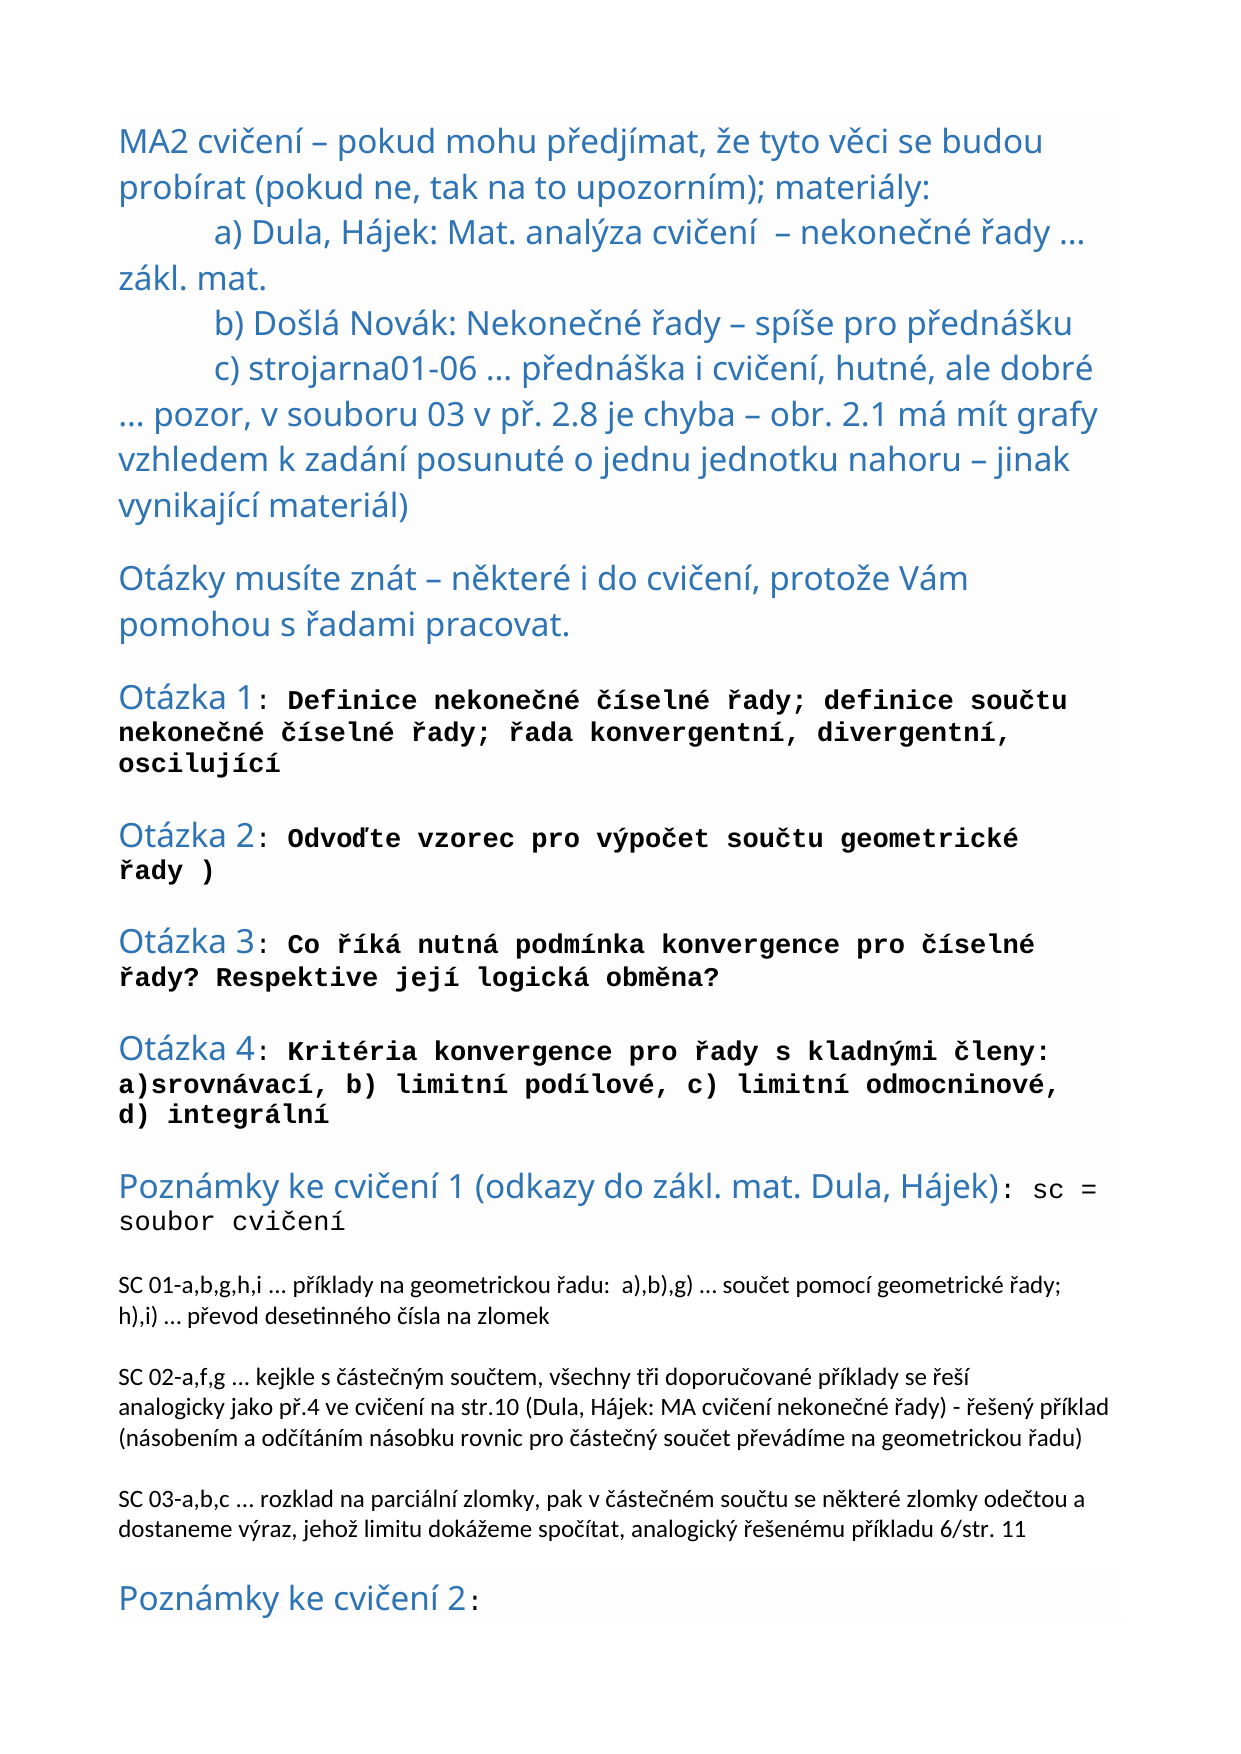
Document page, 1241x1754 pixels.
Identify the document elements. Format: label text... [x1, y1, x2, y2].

text SC 02-a,f,g ... kejkle s částečným součtem, všechny tři doporučované příklady se řeší analogicky jako př.4 ve cvičení na str.10 (Dula, Hájek: MA cvičení nekonečné řady) - řešený příklad [118, 1361, 1122, 1422]
text Otázka 3: Co říká nutná podmínka konvergence pro číselné řady? Respektive její logická obměna? [118, 918, 1122, 994]
text Poznámky ke cvičení 1 (odkazy do zákl. mat. Dula, Hájek): sc = soubor cvičení [118, 1163, 1122, 1239]
text Otázka 2: Odvoďte vzorec pro výpočet součtu geometrické řady ) [118, 811, 1122, 887]
text b) Došlá Novák: Nekonečné řady – spíše pro přednášku [118, 300, 1122, 345]
text a) Dula, Hájek: Mat. analýza cvičení – nekonečné řady … zákl. mat. [118, 209, 1122, 300]
text MA2 cvičení – pokud mohu předjímat, že tyto věci se budou probírat (pokud ne, tak na to upozorním); materiály: [118, 118, 1122, 209]
text (násobením a odčítáním násobku rovnic pro částečný součet převádíme na geometrickou řadu) [118, 1422, 1122, 1452]
text SC 03-a,b,c ... rozklad na parciální zlomky, pak v částečném součtu se některé zlomky odečtou a dostaneme výraz, jehož limitu dokážeme spočítat, analogický řešenému příkladu 6/str. 11 [118, 1483, 1122, 1544]
text Otázky musíte znát – některé i do cvičení, protože Vám pomohou s řadami pracovat. [118, 555, 1122, 646]
text Otázka 1: Definice nekonečné číselné řady; definice součtu nekonečné číselné řady; řada konvergentní, divergentní, oscilující [118, 674, 1122, 781]
text Poznámky ke cvičení 2: [118, 1574, 1122, 1620]
text c) strojarna01-06 … přednáška i cvičení, hutné, ale dobré … pozor, v souboru 03 v př. 2.8 je chyba – obr. 2.1 má mít grafy vzhledem k zadání posunuté o jednu jednotku nahoru – jinak vynikající materiál) [118, 345, 1122, 527]
text SC 01-a,b,g,h,i ... příklady na geometrickou řadu: a),b),g) … součet pomocí geometrické řady; h),i) … převod desetinného čísla na zlomek [118, 1269, 1122, 1330]
text Otázka 4: Kritéria konvergence pro řady s kladnými členy: a)srovnávací, b) limitní podílové, c) limitní odmocninové, d) integrální [118, 1025, 1122, 1132]
